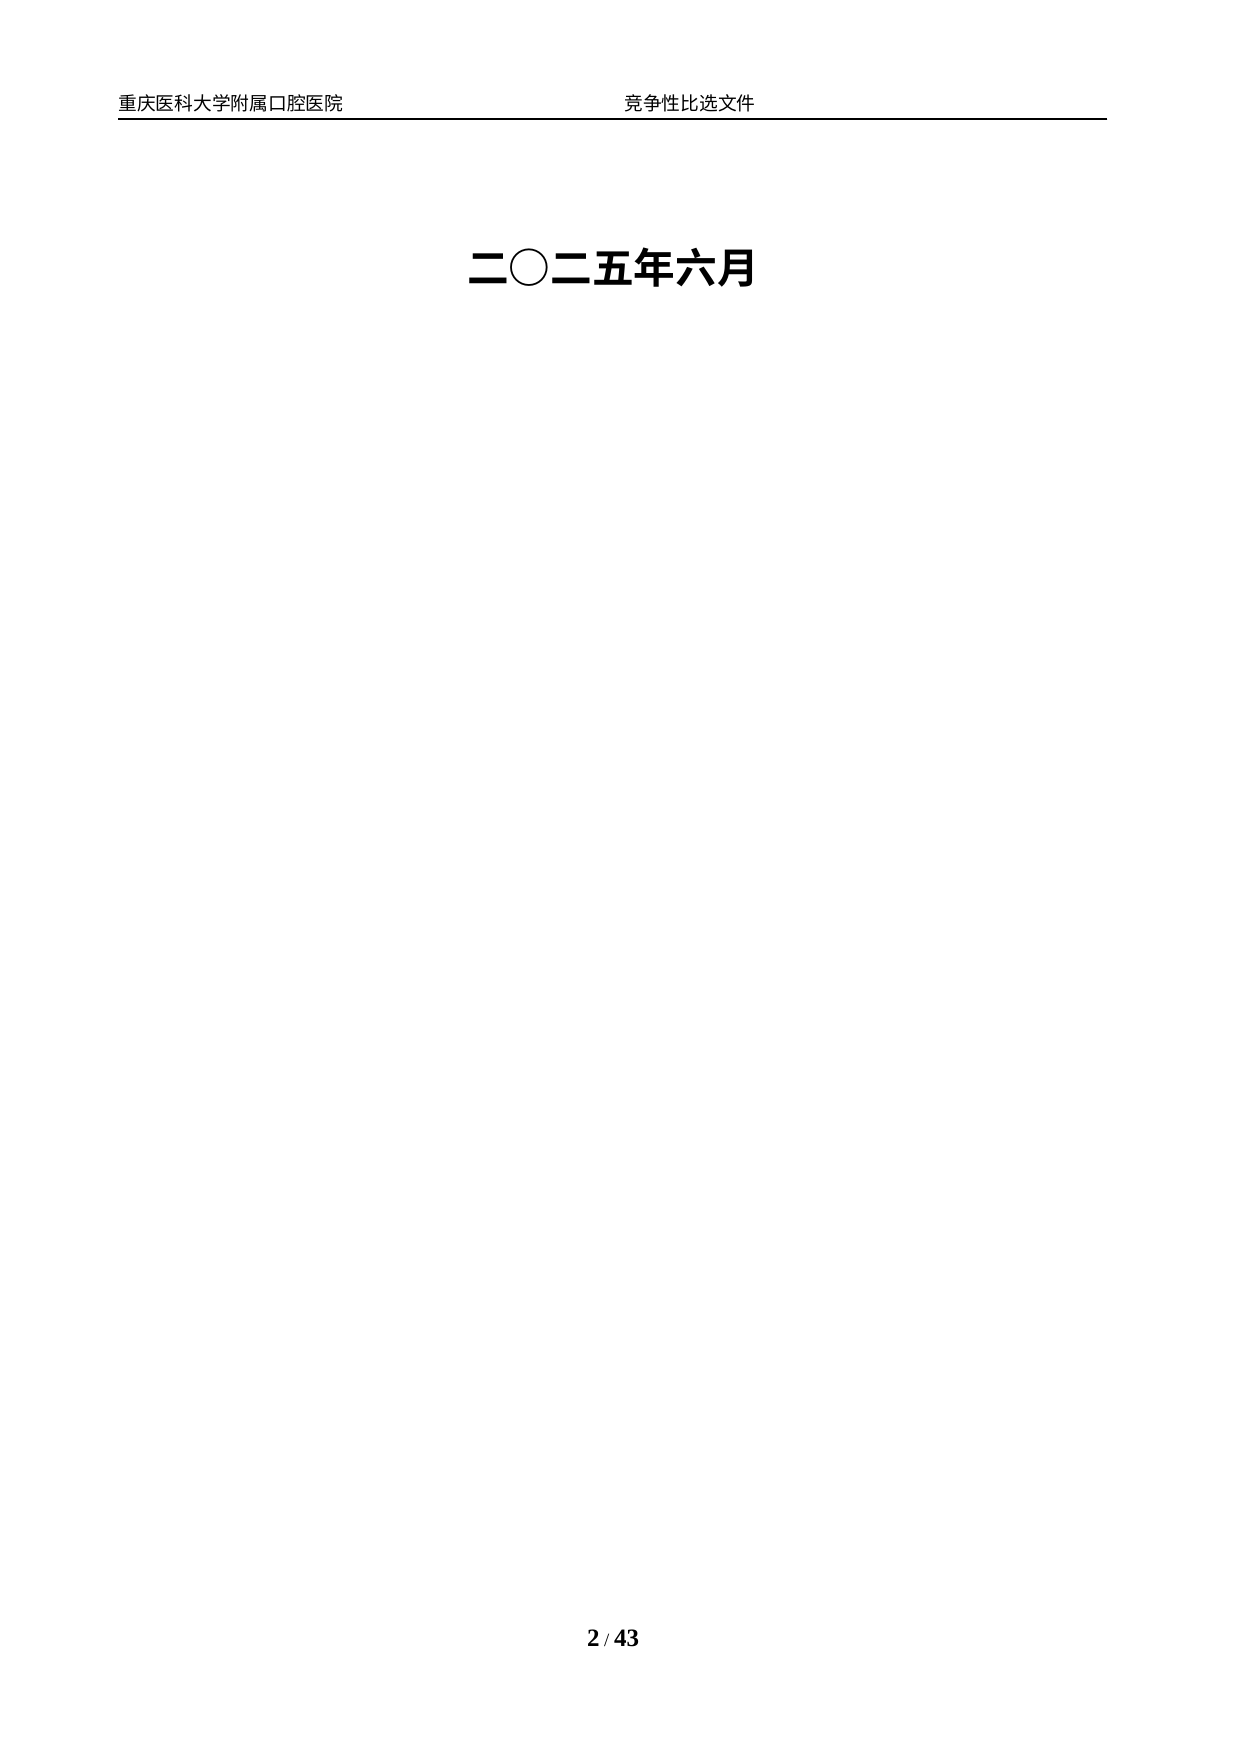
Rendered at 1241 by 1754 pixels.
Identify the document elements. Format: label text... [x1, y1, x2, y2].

text 二○二五年六月目 录 [118, 235, 1107, 295]
